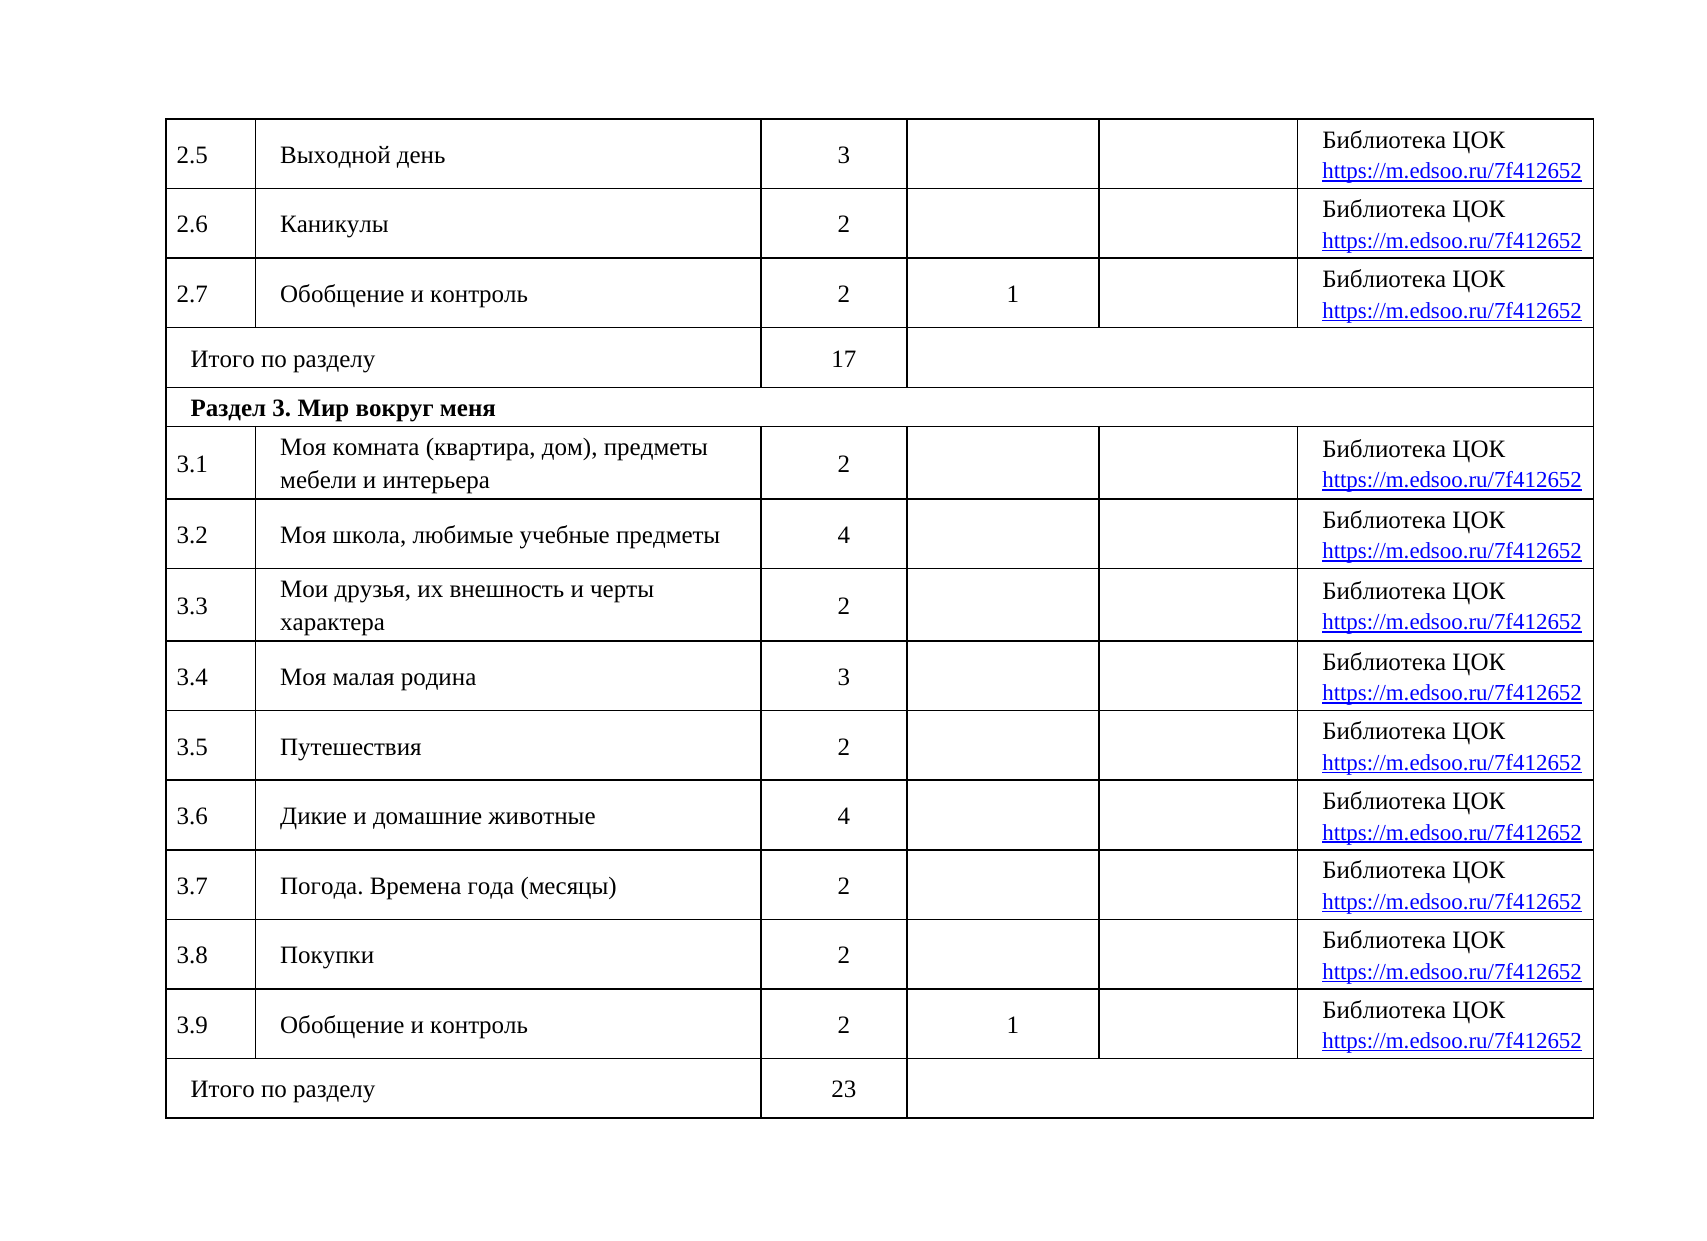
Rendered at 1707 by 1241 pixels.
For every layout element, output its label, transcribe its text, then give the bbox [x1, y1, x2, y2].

table_cell Моя малая родина [256, 642, 760, 710]
table_cell Покупки [256, 920, 760, 988]
table_cell Обобщение и контроль [256, 259, 760, 327]
table_cell 2.5 [167, 120, 255, 188]
table_cell 4 [762, 781, 906, 849]
table_cell Мои друзья, их внешность и черты характера [256, 569, 760, 640]
table_cell 2 [762, 711, 906, 779]
table_cell [908, 642, 1098, 710]
table_cell [908, 427, 1098, 498]
table_cell [908, 711, 1098, 779]
table_cell Путешествия [256, 711, 760, 779]
table_cell 2 [762, 189, 906, 257]
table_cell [1298, 851, 1593, 918]
table_cell Итого по разделу [167, 1059, 760, 1117]
table_cell [1100, 920, 1297, 988]
table_cell Каникулы [256, 189, 760, 257]
table_cell 3.2 [167, 500, 255, 568]
table_cell [1100, 120, 1297, 188]
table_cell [1298, 990, 1593, 1058]
table_cell 2.6 [167, 189, 255, 257]
table_cell 3.9 [167, 990, 255, 1058]
table_cell 3 [762, 120, 906, 188]
table_cell 3.5 [167, 711, 255, 779]
table_cell Библиотека ЦОК https://m.edsoo.ru/7f412652 [1298, 500, 1593, 568]
table_cell 2 [762, 851, 906, 918]
table_cell [908, 569, 1098, 640]
table_cell [1100, 851, 1297, 918]
table_cell Итого по разделу [167, 328, 760, 386]
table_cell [1298, 120, 1593, 188]
table_cell 3.7 [167, 851, 255, 918]
table_cell 2 [762, 920, 906, 988]
table_cell Раздел 3. Мир вокруг меня [167, 388, 1593, 426]
table_cell 3.8 [167, 920, 255, 988]
table_cell 3.1 [167, 427, 255, 498]
table_cell Моя комната (квартира, дом), предметы мебели и интерьера [256, 427, 760, 498]
table_cell 3.3 [167, 569, 255, 640]
table_cell 2 [762, 259, 906, 327]
table_cell 2 [762, 569, 906, 640]
table_cell 2 [762, 427, 906, 498]
table_cell [908, 781, 1098, 849]
table_cell 3.6 [167, 781, 255, 849]
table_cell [1298, 920, 1593, 988]
table_cell [908, 500, 1098, 568]
table_cell [908, 189, 1098, 257]
table_cell 17 [762, 328, 906, 386]
table_cell 2.7 [167, 259, 255, 327]
table_cell 3 [762, 642, 906, 710]
table_cell [1100, 711, 1297, 779]
table_cell [908, 328, 1593, 386]
table_cell [1100, 781, 1297, 849]
table_cell Библиотека ЦОК https://m.edsoo.ru/7f412652 [1298, 642, 1593, 710]
table_cell [1100, 189, 1297, 257]
table_cell [1100, 642, 1297, 710]
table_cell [1298, 259, 1593, 327]
table_cell [1100, 569, 1297, 640]
table_cell Дикие и домашние животные [256, 781, 760, 849]
table_cell 2 [762, 990, 906, 1058]
table_cell Погода. Времена года (месяцы) [256, 851, 760, 918]
table_cell [1100, 259, 1297, 327]
table_cell [1100, 427, 1297, 498]
table_cell Моя школа, любимые учебные предметы [256, 500, 760, 568]
table_cell [908, 1059, 1593, 1117]
table_cell [908, 920, 1098, 988]
table_cell [908, 851, 1098, 918]
table_cell [1100, 500, 1297, 568]
table_cell Библиотека ЦОК https://m.edsoo.ru/7f412652 [1298, 569, 1593, 640]
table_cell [1298, 189, 1593, 257]
table_cell 1 [908, 259, 1098, 327]
table_cell 3.4 [167, 642, 255, 710]
table_cell Выходной день [256, 120, 760, 188]
table_cell Библиотека ЦОК https://m.edsoo.ru/7f412652 [1298, 781, 1593, 849]
table_cell 23 [762, 1059, 906, 1117]
table_cell 1 [908, 990, 1098, 1058]
table_cell Обобщение и контроль [256, 990, 760, 1058]
table_cell [1100, 990, 1297, 1058]
table_cell Библиотека ЦОК https://m.edsoo.ru/7f412652 [1298, 711, 1593, 779]
table_cell 4 [762, 500, 906, 568]
table_cell Библиотека ЦОК https://m.edsoo.ru/7f412652 [1298, 427, 1593, 498]
table_cell [908, 120, 1098, 188]
